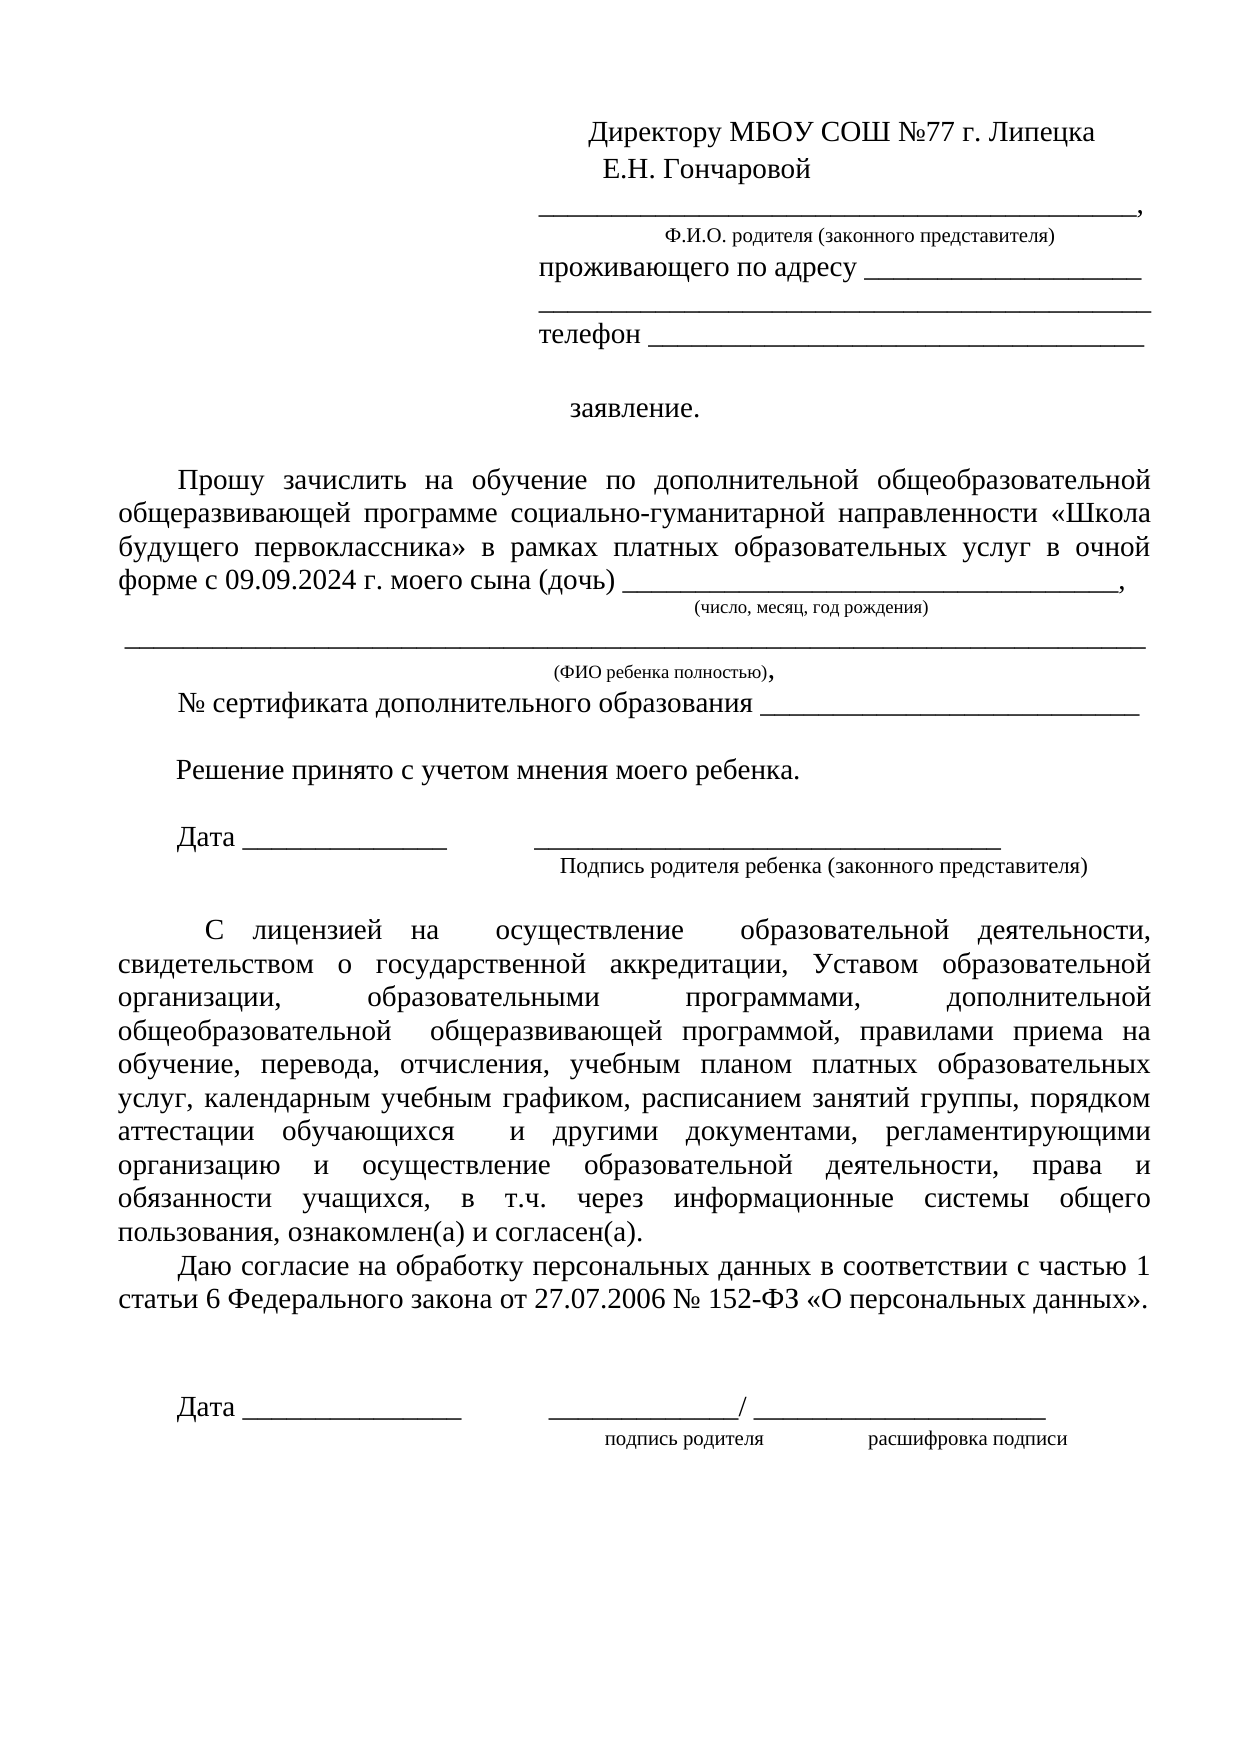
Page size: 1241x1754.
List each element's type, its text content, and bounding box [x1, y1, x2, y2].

text _________________________________________, [538, 186, 1152, 220]
text Дата ______________ ________________________________ [118, 819, 1152, 852]
text Директору МБОУ СОШ №77 г. Липецка [57, 114, 1152, 148]
text заявление. [261, 390, 1008, 424]
text С лицензией на осуществление образовательной деятельности, свидетельством о государственной аккредитации, Уставом образовательной организации, образовательными программами, дополнительной общеобразовательной общеразвивающей программой, правилами приема на обучение, перевода, отчисления, учебным планом платных образовательных услуг, календарным учебным графиком, расписанием занятий группы, порядком аттестации обучающихся и другими документами, регламентирующими организацию и осуществление образовательной деятельности, права и обязанности учащихся, в т.ч. через информационные системы общего пользования, ознакомлен(а) и согласен(а). [118, 912, 1152, 1248]
text (число, месяц, год рождения) ______________________________________________________________________ [118, 596, 1152, 651]
text Решение принято с учетом мнения моего ребенка. [117, 752, 1152, 785]
text (ФИО ребенка полностью), [118, 651, 1152, 685]
text Прошу зачислить на обучение по дополнительной общеобразовательной общеразвивающей программе социально-гуманитарной направленности «Школа будущего первоклассника» в рамках платных образовательных услуг в очной форме с 09.09.2024 г. моего сына (дочь) __________________________________, [118, 462, 1152, 596]
text телефон __________________________________ [538, 316, 1152, 349]
text Ф.И.О. родителя (законного представителя) [539, 223, 1152, 247]
text подпись родителя расшифровка подписи [118, 1426, 1152, 1450]
text __________________________________________ [538, 283, 1152, 316]
text Подпись родителя ребенка (законного представителя) [118, 852, 1152, 879]
text № сертификата дополнительного образования __________________________ [118, 685, 1152, 718]
text Даю согласие на обработку персональных данных в соответствии с частью 1 статьи 6 Федерального закона от 27.07.2006 № 152-ФЗ «О персональных данных». [118, 1248, 1152, 1315]
text проживающего по адресу ___________________ [538, 250, 1152, 283]
text Дата _______________ _____________/ ____________________ [118, 1389, 1152, 1423]
text Е.Н. Гончаровой [261, 152, 1152, 185]
